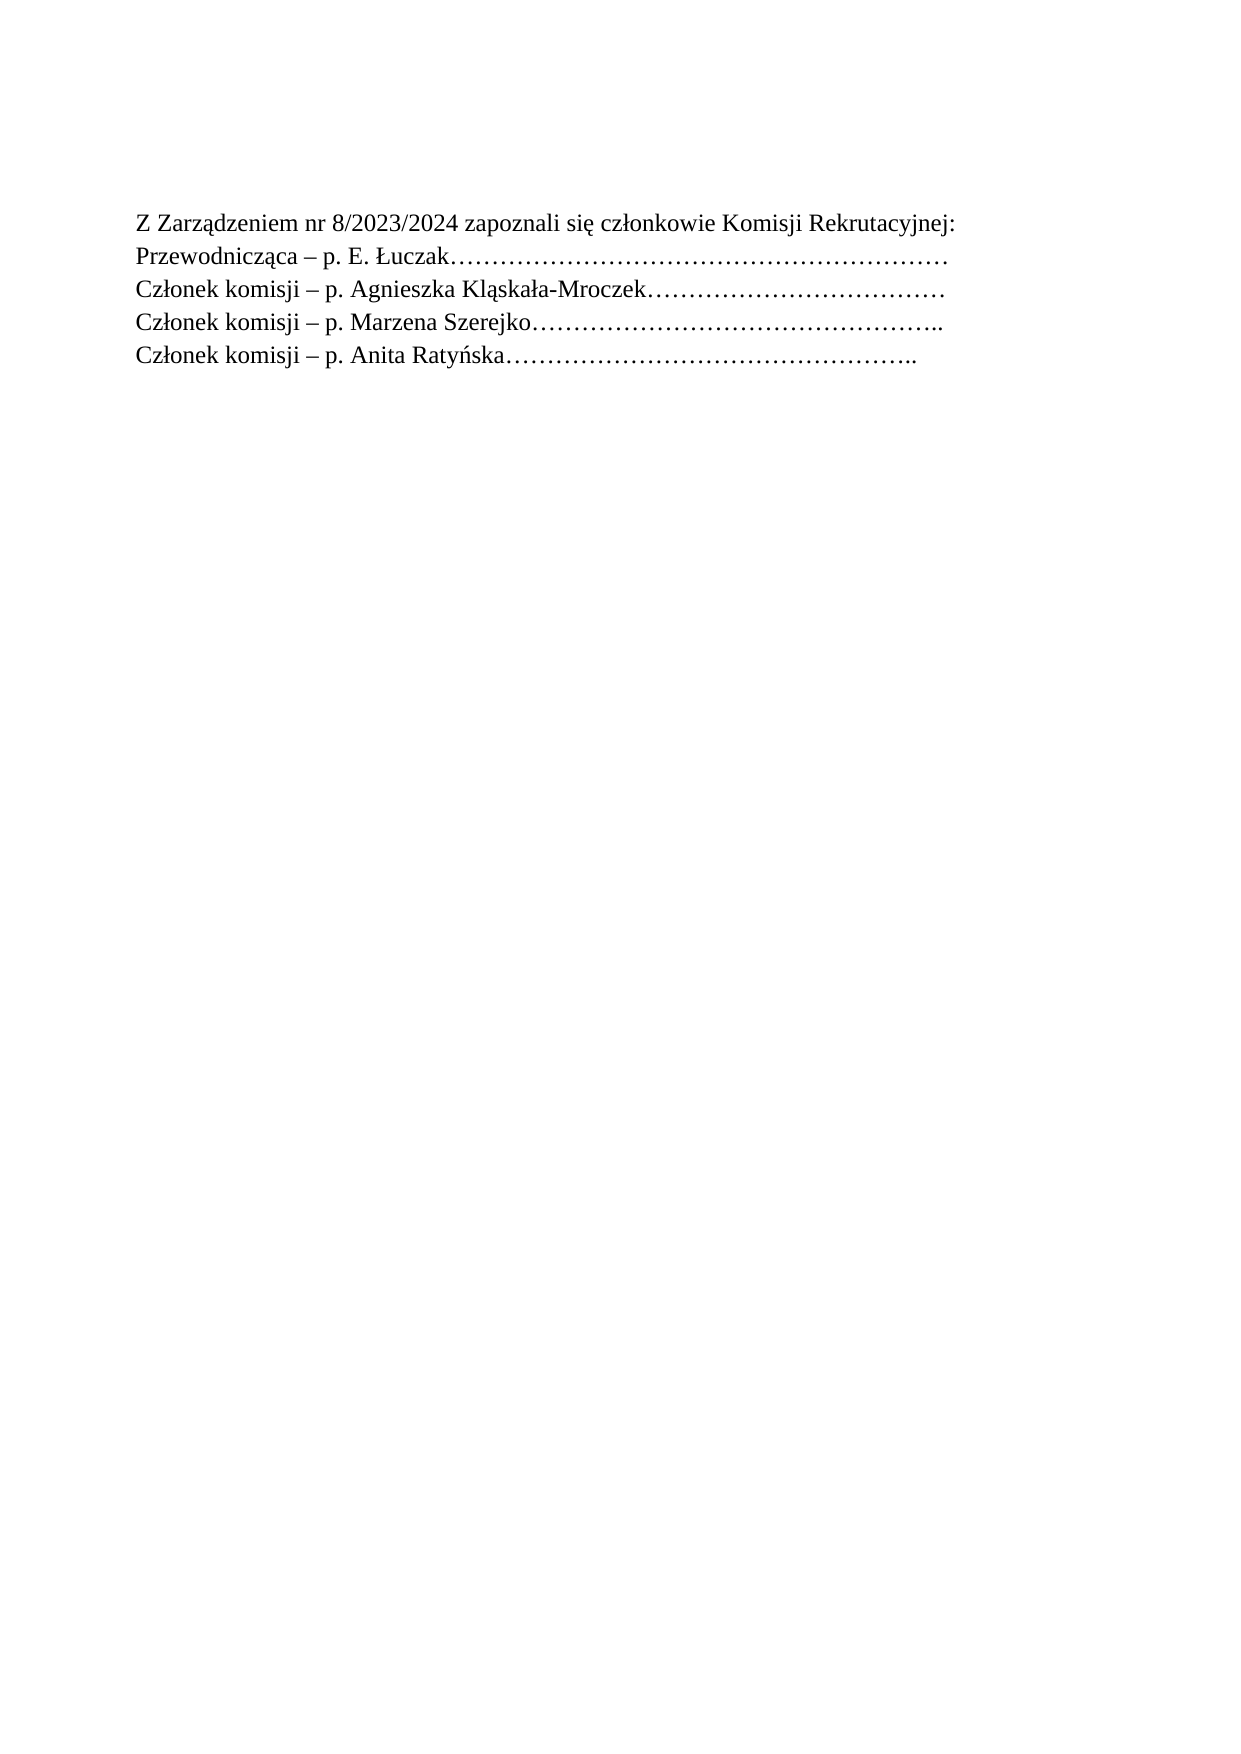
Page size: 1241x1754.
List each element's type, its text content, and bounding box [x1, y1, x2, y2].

text Członek komisji – p. Agnieszka Kląskała-Mroczek……………………………… [135, 274, 1103, 302]
text Z Zarządzeniem nr 8/2023/2024 zapoznali się członkowie Komisji Rekrutacyjnej: [135, 208, 1103, 236]
text Przewodnicząca – p. E. Łuczak…………………………………………………… [135, 241, 1103, 269]
text Członek komisji – p. Anita Ratyńska………………………………………….. [135, 340, 1103, 368]
text Członek komisji – p. Marzena Szerejko………………………………………….. [135, 307, 1103, 336]
